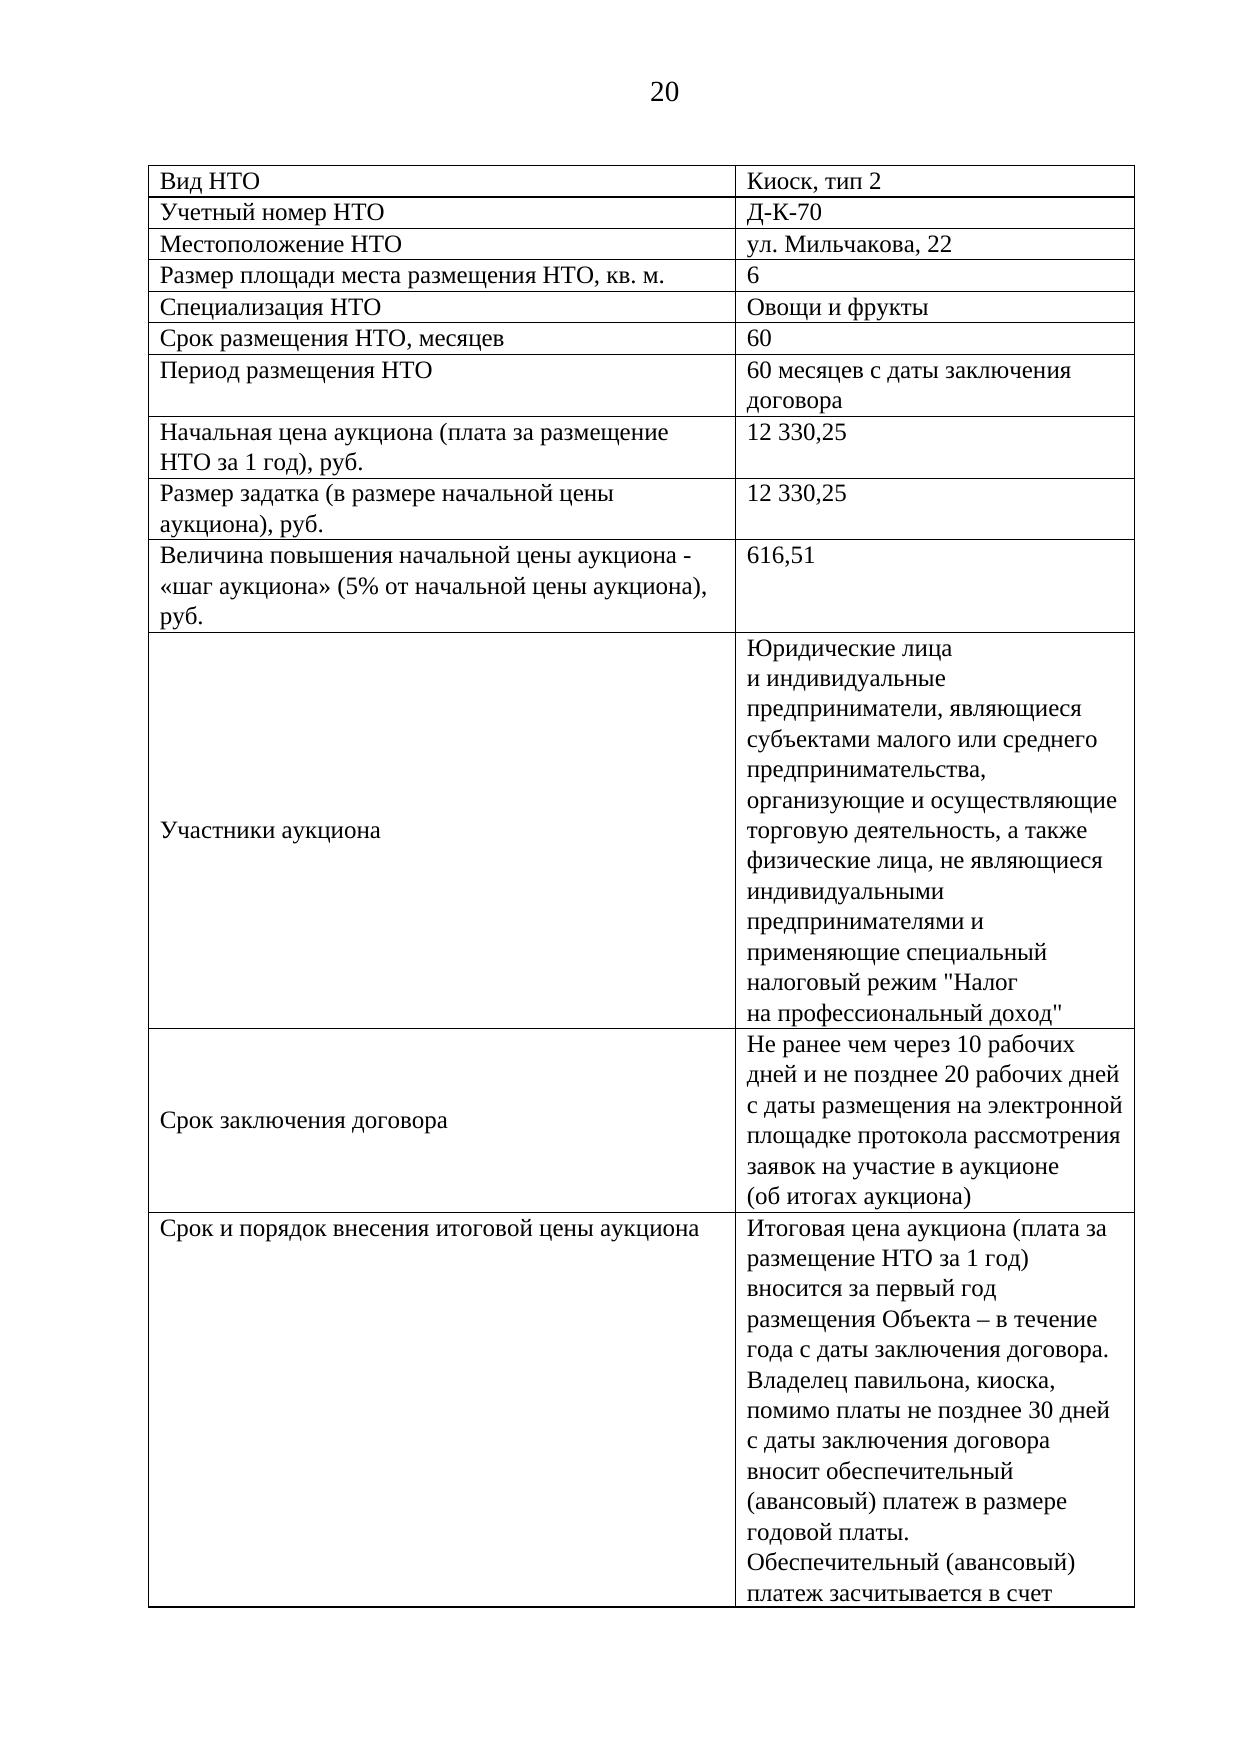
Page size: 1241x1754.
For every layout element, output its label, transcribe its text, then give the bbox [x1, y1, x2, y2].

table_cell 616,51 [736, 540, 1134, 632]
table_cell Период размещения НТО [149, 355, 735, 416]
table_cell Местоположение НТО [149, 229, 735, 259]
table_cell Специализация НТО [149, 292, 735, 322]
table_cell Не ранее чем через 10 рабочих дней и не позднее 20 рабочих дней с даты размещения на электронной площадке протокола рассмотрения заявок на участие в аукционе (об итогах аукциона) [736, 1029, 1134, 1212]
table_cell Начальная цена аукциона (плата за размещение НТО за 1 год), руб. [149, 417, 735, 477]
table_cell Величина повышения начальной цены аукциона - «шаг аукциона» (5% от начальной цены аукциона), руб. [149, 540, 735, 632]
table_cell Учетный номер НТО [149, 198, 735, 228]
table_cell Участники аукциона [149, 633, 735, 1028]
table_cell Срок заключения договора [149, 1029, 735, 1212]
table_cell 12 330,25 [736, 479, 1134, 539]
table_cell Овощи и фрукты [736, 292, 1134, 322]
table_cell Д-К-70 [736, 198, 1134, 228]
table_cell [149, 1213, 735, 1606]
table_cell 12 330,25 [736, 417, 1134, 477]
table_cell Срок размещения НТО, месяцев [149, 323, 735, 354]
table_header Вид НТО [149, 166, 735, 196]
table_cell 60 месяцев с даты заключения договора [736, 355, 1134, 416]
table_cell ул. Мильчакова, 22 [736, 229, 1134, 259]
table_cell 6 [736, 260, 1134, 291]
table_cell Размер задатка (в размере начальной цены аукциона), руб. [149, 479, 735, 539]
table_cell Размер площади места размещения НТО, кв. м. [149, 260, 735, 291]
table_cell 60 [736, 323, 1134, 354]
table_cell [736, 1213, 1134, 1606]
table_header Киоск, тип 2 [736, 166, 1134, 196]
table_cell Юридические лица и индивидуальные предприниматели, являющиеся субъектами малого или среднего предпринимательства, организующие и осуществляющие торговую деятельность, а также физические лица, не являющиеся индивидуальными предпринимателями и применяющие специальный налоговый режим "Налог на профессиональный доход" [736, 633, 1134, 1028]
